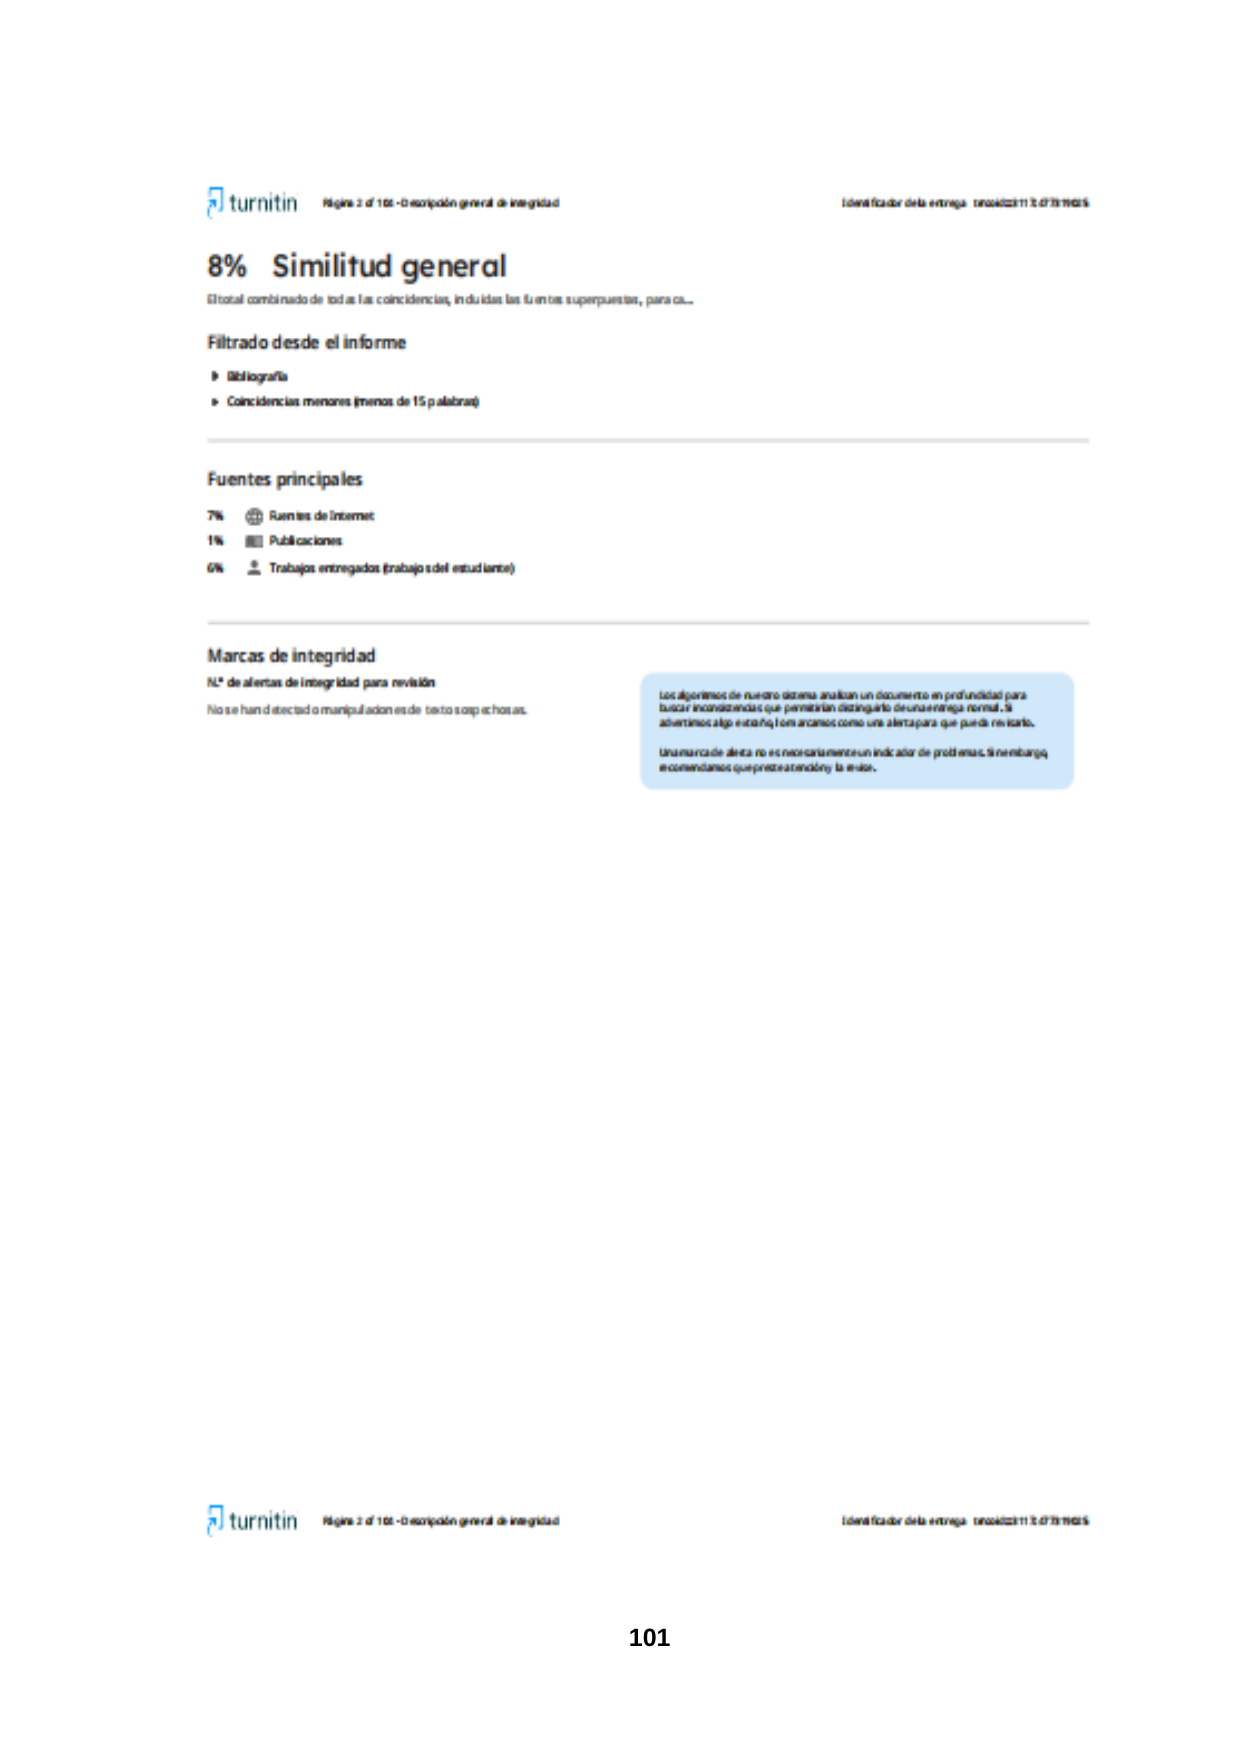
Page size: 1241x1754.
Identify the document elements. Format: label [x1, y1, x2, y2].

picture [150, 148, 1121, 1563]
